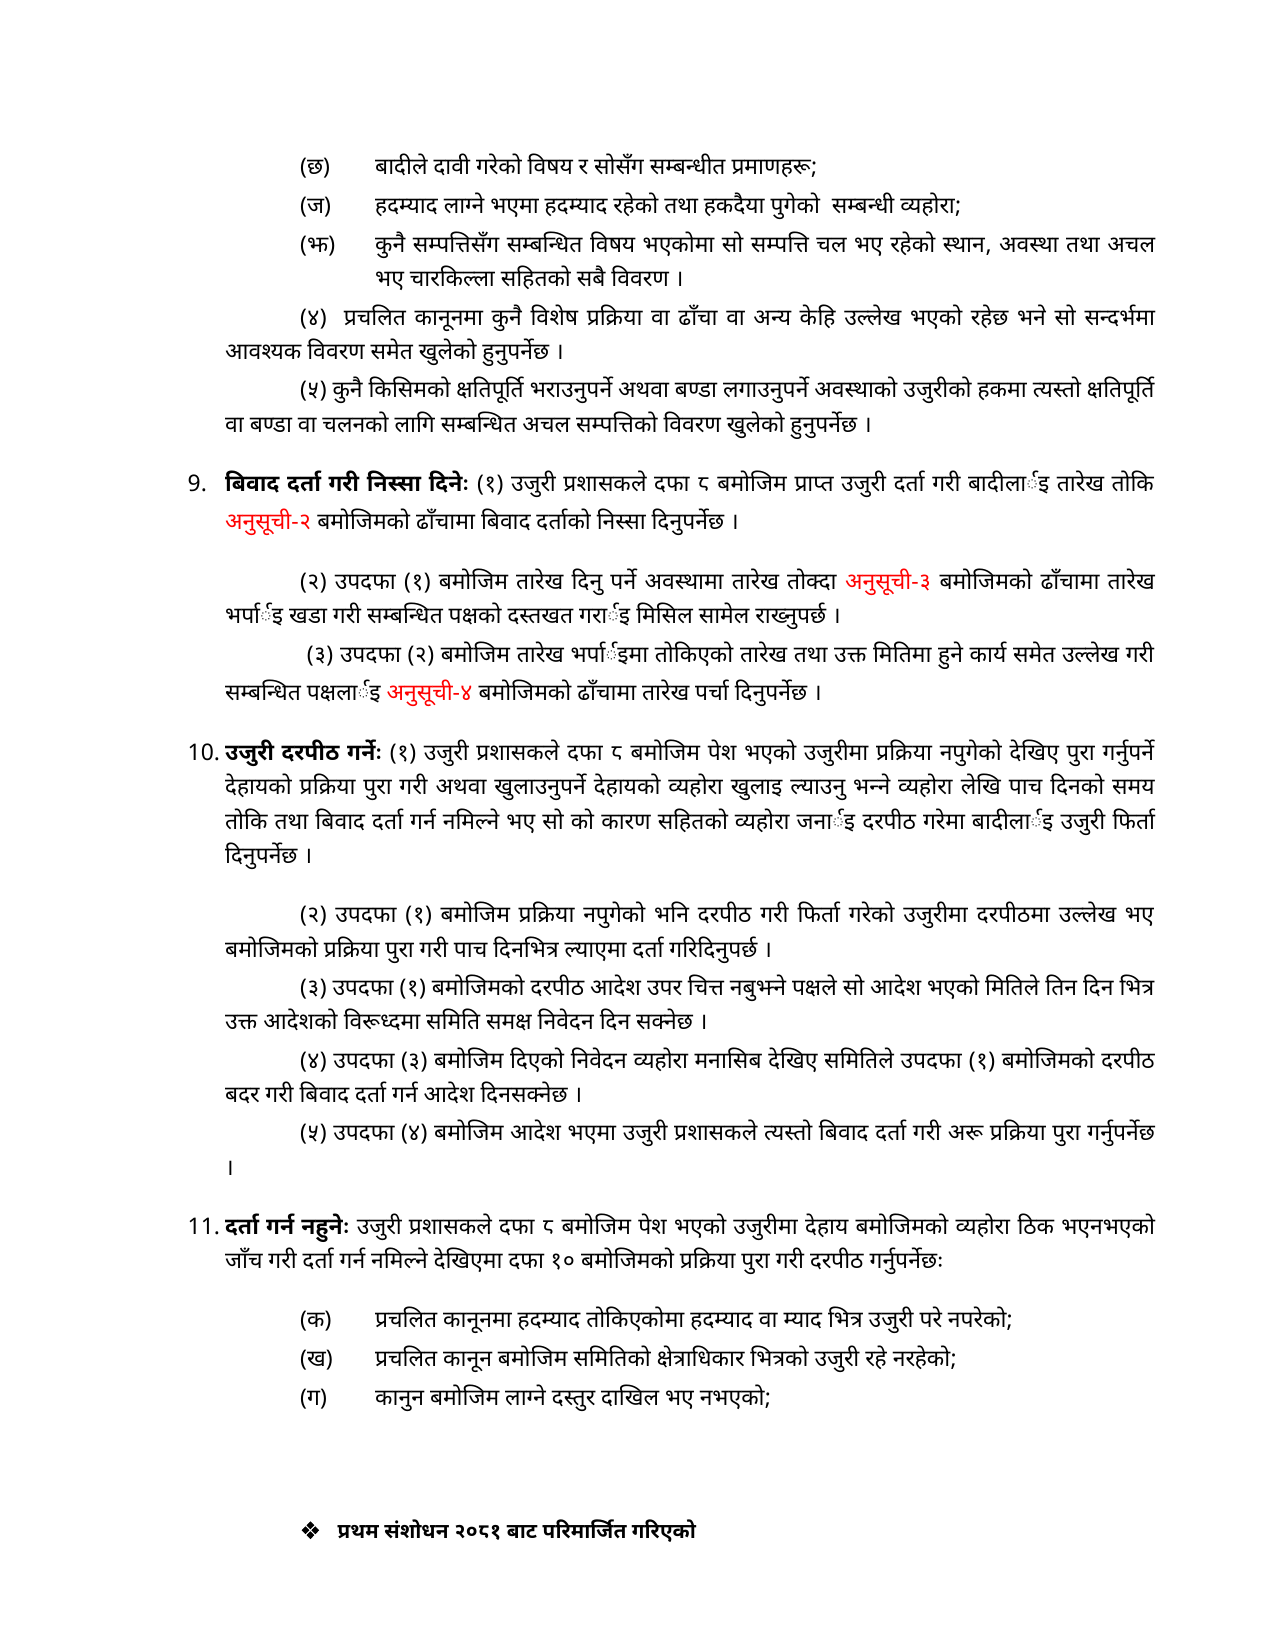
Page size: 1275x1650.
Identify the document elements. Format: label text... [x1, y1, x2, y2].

text (२) उपदफा (१) बमोजिम तारेख दिनु पर्ने अवस्थामा तारेख तोक्दा अनुसूची-३ बमोजिमको ढाँचामा तारेख भर्पार्इ खडा गरी सम्बन्धित पक्षको दस्तखत गरार्इ मिसिल सामेल राख्नुपर्छ । [150, 565, 1155, 633]
text (ख) प्रचलित कानून बमोजिम समितिको क्षेत्राधिकार भित्रको उजुरी रहे नरहेको; [300, 1342, 1155, 1376]
text (५) उपदफा (४) बमोजिम आदेश भएमा उजुरी प्रशासकले त्यस्तो बिवाद दर्ता गरी अरू प्रक्रिया पुरा गर्नुपर्नेछ । [150, 1116, 1155, 1184]
text (३) उपदफा (१) बमोजिमको दरपीठ आदेश उपर चित्त नबुझ्ने पक्षले सो आदेश भएको मितिले तिन दिन भित्र उक्त आदेशको विरूध्दमा समिति समक्ष निवेदन दिन सक्नेछ । [150, 971, 1155, 1039]
text (झ) कुनै सम्पत्तिसँग सम्बन्धित विषय भएकोमा सो सम्पत्ति चल भए रहेको स्थान, अवस्था तथा अचल भए चारकिल्ला सहितको सबै विवरण । [300, 228, 1155, 296]
text (ग) कानुन बमोजिम लाग्ने दस्तुर दाखिल भए नभएको; [300, 1381, 1155, 1415]
list दर्ता गर्न नहुनेः उजुरी प्रशासकले दफा ८ बमोजिम पेश भएको उजुरीमा देहाय बमोजिमको व्यहोरा ठिक भएनभएको जाँच गरी दर्ता गर्न नमिल्ने देखिएमा दफा १० बमोजिमको प्रक्रिया पुरा गरी दरपीठ गर्नुपर्नेछः [187, 1210, 1155, 1278]
text (४) उपदफा (३) बमोजिम दिएको निवेदन व्यहोरा मनासिब देखिए समितिले उपदफा (१) बमोजिमको दरपीठ बदर गरी बिवाद दर्ता गर्न आदेश दिनसक्नेछ । [150, 1043, 1155, 1112]
text (५) कुनै किसिमको क्षतिपूर्ति भराउनुपर्ने अथवा बण्डा लगाउनुपर्ने अवस्थाको उजुरीको हकमा त्यस्तो क्षतिपूर्ति वा बण्डा वा चलनको लागि सम्बन्धित अचल सम्पत्तिको विवरण खुलेको हुनुपर्नेछ । [150, 373, 1155, 441]
list उजुरी दरपीठ गर्नेः (१) उजुरी प्रशासकले दफा ८ बमोजिम पेश भएको उजुरीमा प्रक्रिया नपुगेको देखिए पुरा गर्नुपर्ने देहायको प्रक्रिया पुरा गरी अथवा खुलाउनुपर्ने देहायको व्यहोरा खुलाइ ल्याउनु भन्ने व्यहोरा लेखि पाच दिनको समय तोकि तथा बिवाद दर्ता गर्न नमिल्ने भए सो को कारण सहितको व्यहोरा जनार्इ दरपीठ गरेमा बादीलार्इ उजुरी फिर्ता दिनुपर्नेछ । [187, 736, 1155, 873]
text (३) उपदफा (२) बमोजिम तारेख भर्पार्इमा तोकिएको तारेख तथा उक्त मितिमा हुने कार्य समेत उल्लेख गरी सम्बन्धित पक्षलार्इ अनुसूची-४ बमोजिमको ढाँचामा तारेख पर्चा दिनुपर्नेछ । [225, 638, 1155, 710]
text (ज) हदम्याद लाग्ने भएमा हदम्याद रहेको तथा हकदैया पुगेको सम्बन्धी व्यहोरा; [300, 189, 1155, 223]
list बिवाद दर्ता गरी निस्सा दिनेः (१) उजुरी प्रशासकले दफा ८ बमोजिम प्राप्त उजुरी दर्ता गरी बादीलार्इ तारेख तोकि अनुसूची-२ बमोजिमको ढाँचामा बिवाद दर्ताको निस्सा दिनुपर्नेछ । [187, 467, 1155, 539]
text (छ) बादीले दावी गरेको विषय र सोसँग सम्बन्धीत प्रमाणहरू; [300, 150, 1155, 184]
text (क) प्रचलित कानूनमा हदम्याद तोकिएकोमा हदम्याद वा म्याद भित्र उजुरी परे नपरेको; [300, 1303, 1155, 1337]
text (२) उपदफा (१) बमोजिम प्रक्रिया नपुगेको भनि दरपीठ गरी फिर्ता गरेको उजुरीमा दरपीठमा उल्लेख भए बमोजिमको प्रक्रिया पुरा गरी पाच दिनभित्र ल्याएमा दर्ता गरिदिनुपर्छ । [150, 898, 1155, 966]
text (४) प्रचलित कानूनमा कुनै विशेष प्रक्रिया वा ढाँचा वा अन्य केहि उल्लेख भएको रहेछ भने सो सन्दर्भमा आवश्यक विवरण समेत खुलेको हुनुपर्नेछ । [150, 300, 1155, 369]
